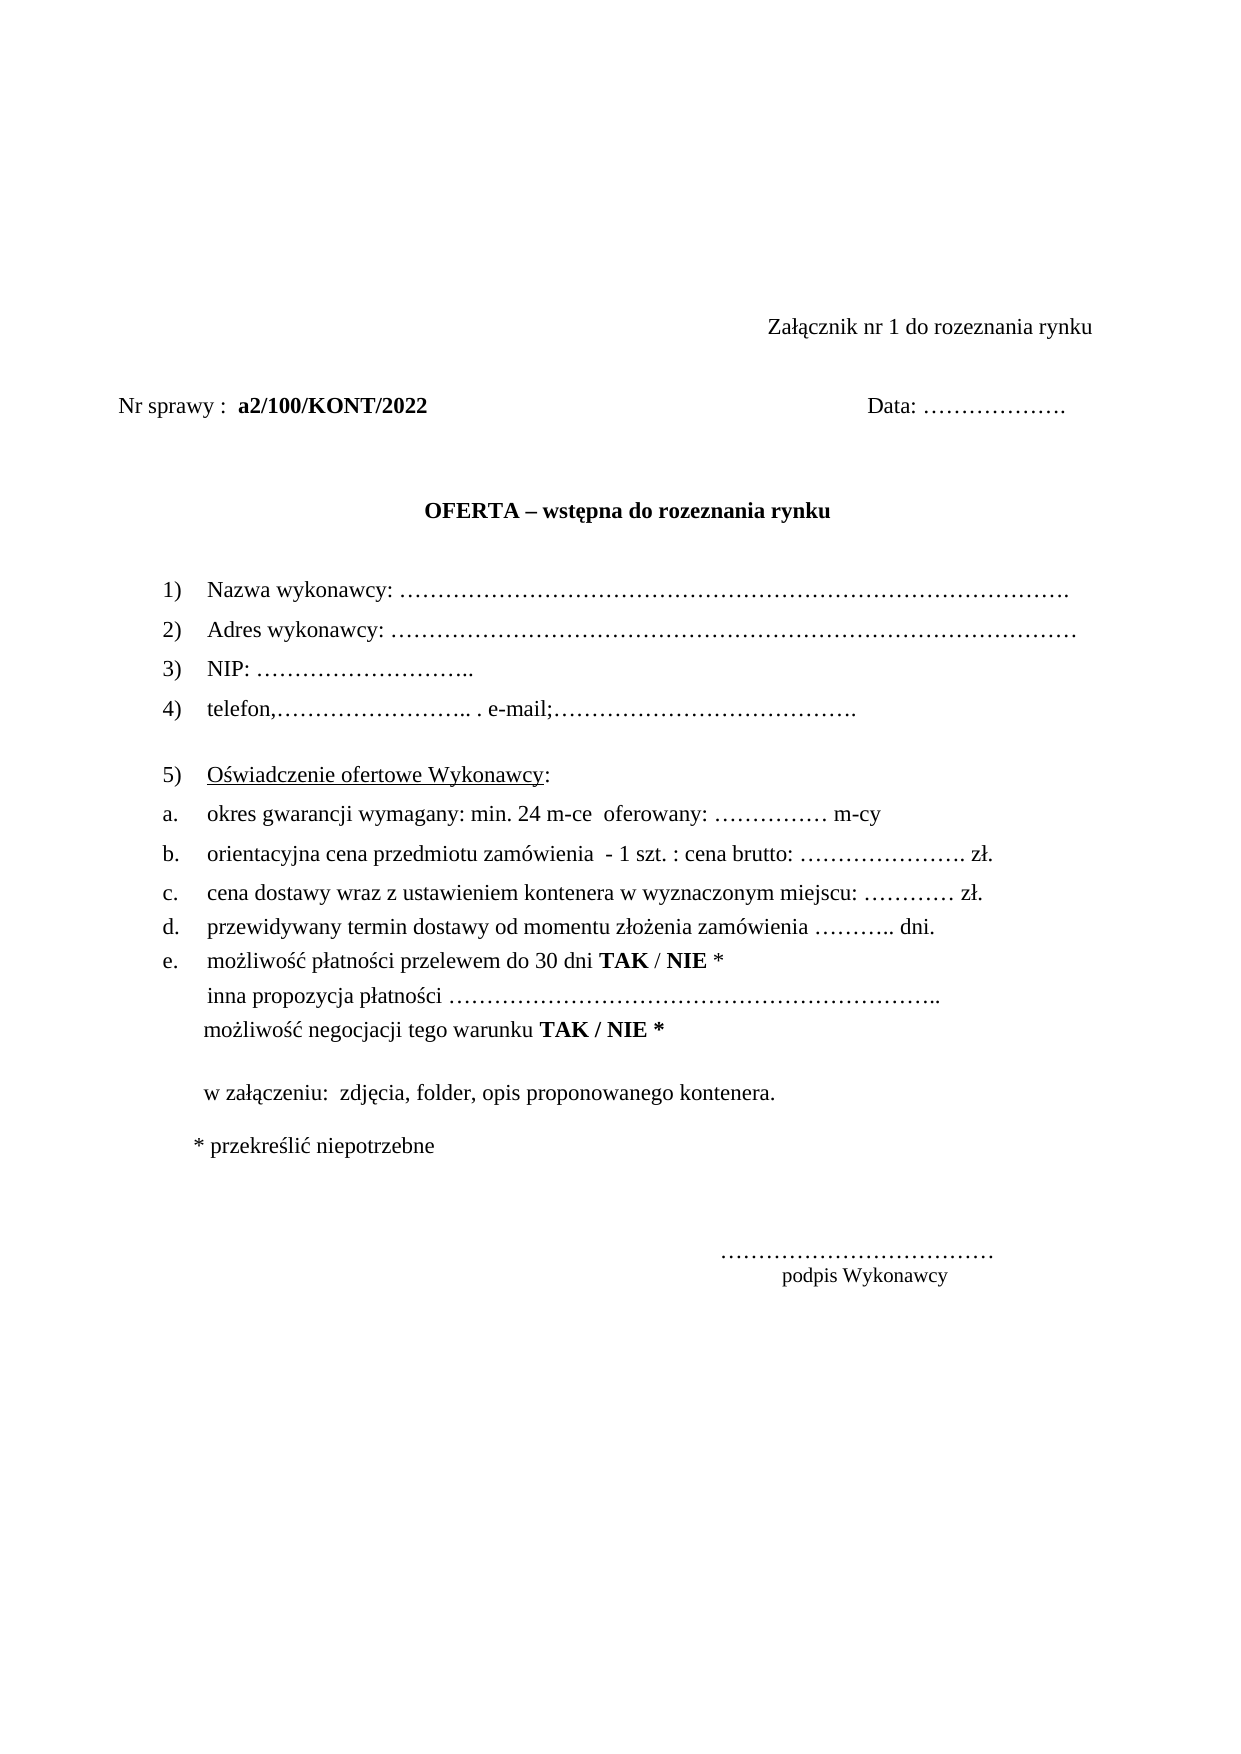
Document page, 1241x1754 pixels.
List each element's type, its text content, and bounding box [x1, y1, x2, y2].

list inna propozycja płatności ……………………………………………………….. [207, 982, 1092, 1008]
list orientacyjna cena przedmiotu zamówienia - 1 szt. : cena brutto: …………………. zł. [162, 840, 1092, 866]
list cena dostawy wraz z ustawieniem kontenera w wyznaczonym miejscu: ………… zł. [162, 879, 1092, 906]
text OFERTA – wstępna do rozeznania rynku [162, 497, 1092, 524]
list telefon,…………………….. . e-mail;…………………………………. [162, 695, 1092, 721]
text możliwość negocjacji tego warunku TAK / NIE * [156, 1016, 1092, 1042]
text ……………………………… [118, 1237, 1092, 1263]
text Załącznik nr 1 do rozeznania rynku [162, 313, 1092, 339]
text w załączeniu: zdjęcia, folder, opis proponowanego kontenera. [118, 1079, 1092, 1105]
list okres gwarancji wymagany: min. 24 m-ce oferowany: …………… m-cy [162, 800, 1092, 827]
list możliwość płatności przelewem do 30 dni TAK / NIE * [162, 947, 1092, 974]
list * przekreślić niepotrzebne [193, 1132, 1092, 1158]
list NIP: ……………………….. [162, 655, 1092, 682]
text Nr sprawy : a2/100/KONT/2022 Data: ………………. [118, 392, 1092, 418]
text podpis Wykonawcy [118, 1263, 1092, 1287]
list Adres wykonawcy: ……………………………………………………………………………… [162, 616, 1092, 642]
list Nazwa wykonawcy: ……………………………………………………………………………. [162, 576, 1092, 603]
list Oświadczenie ofertowe Wykonawcy: [162, 761, 1092, 787]
list przewidywany termin dostawy od momentu złożenia zamówienia ……….. dni. [162, 913, 1092, 940]
